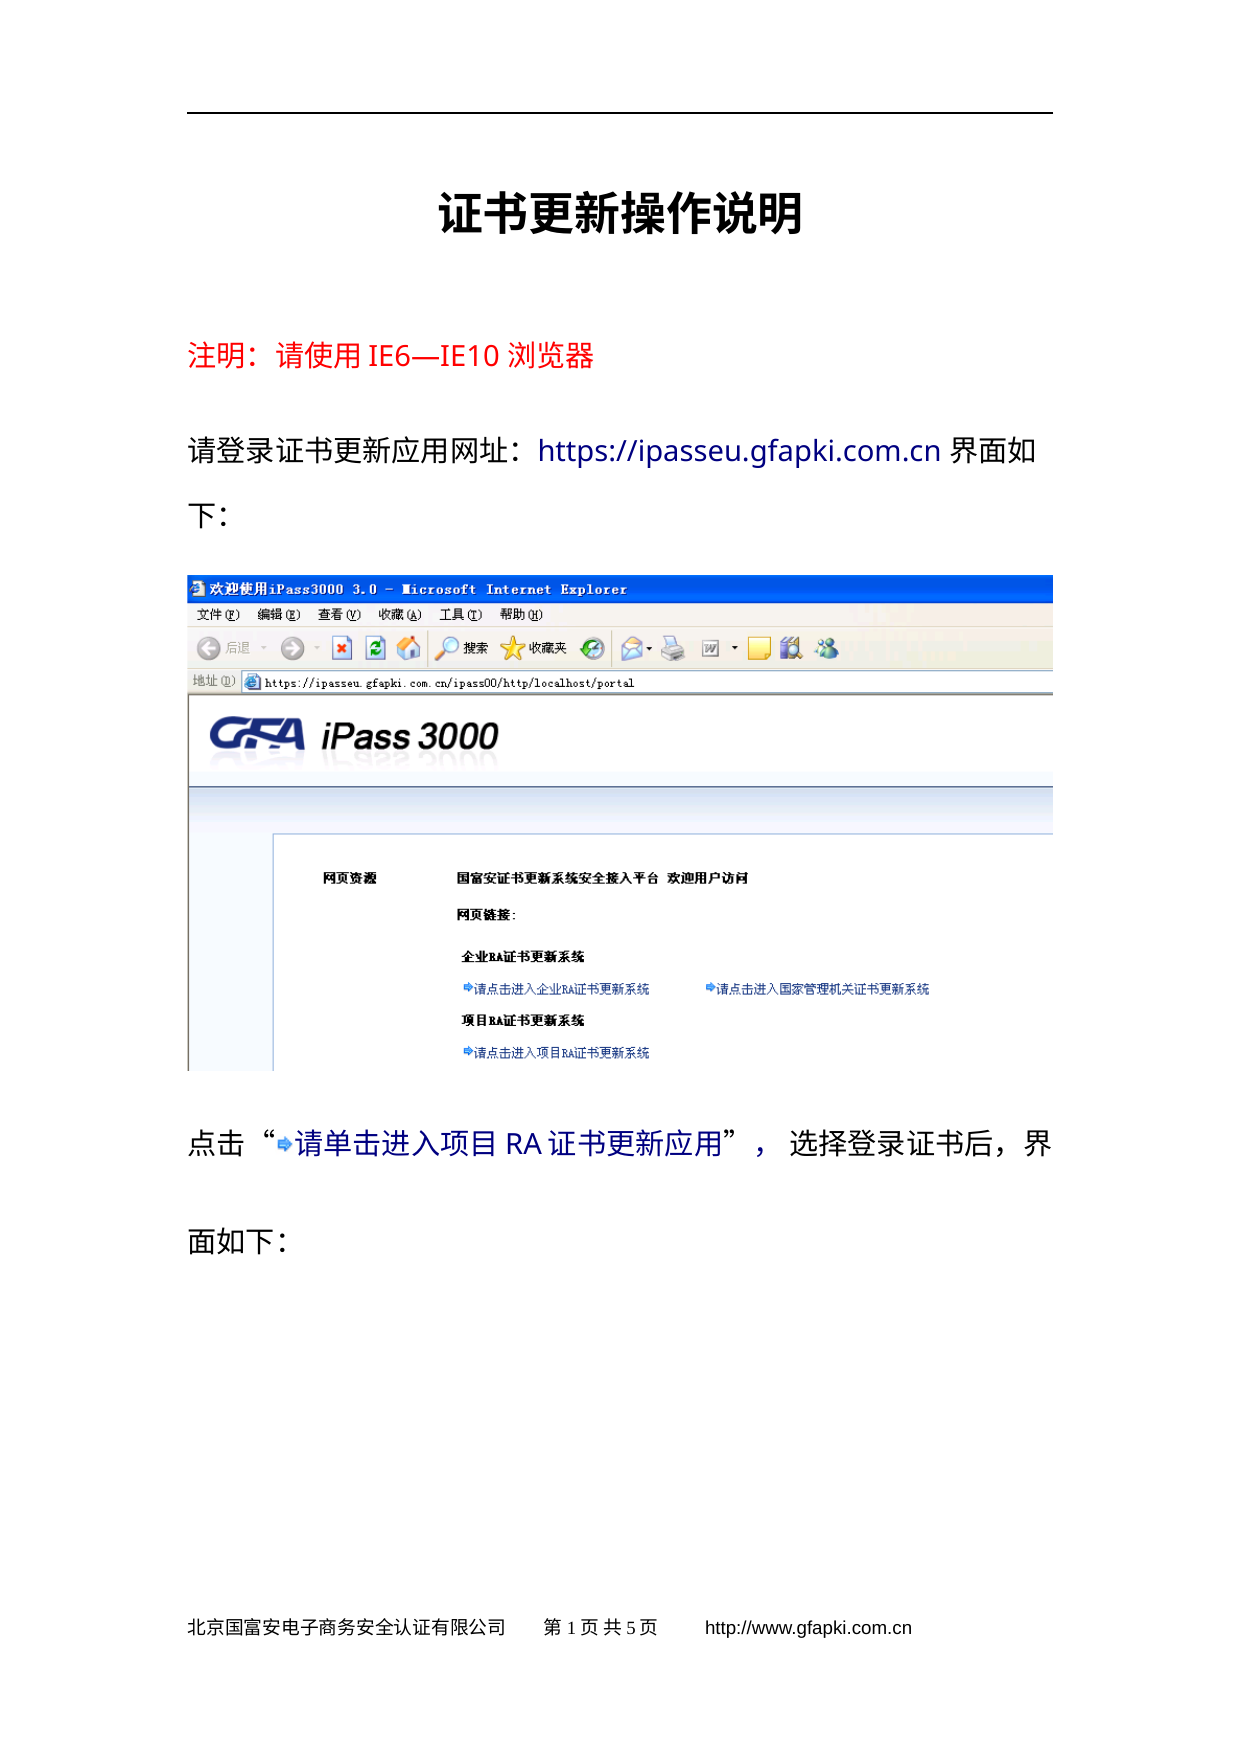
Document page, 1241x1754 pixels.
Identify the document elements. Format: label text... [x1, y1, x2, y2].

picture [275, 1135, 294, 1155]
text 证书更新操作说明 [187, 162, 1053, 259]
text 点击“请单击进入项目RA证书更新应用”， 选择登录证书后，界面如下： [187, 1109, 1053, 1272]
text 请登录证书更新应用网址：https://ipasseu.gfapki.com.cn 界面如下： [187, 416, 1053, 546]
picture [187, 575, 1053, 1071]
text 注明：请使用IE6—IE10 浏览器 [187, 322, 1053, 387]
